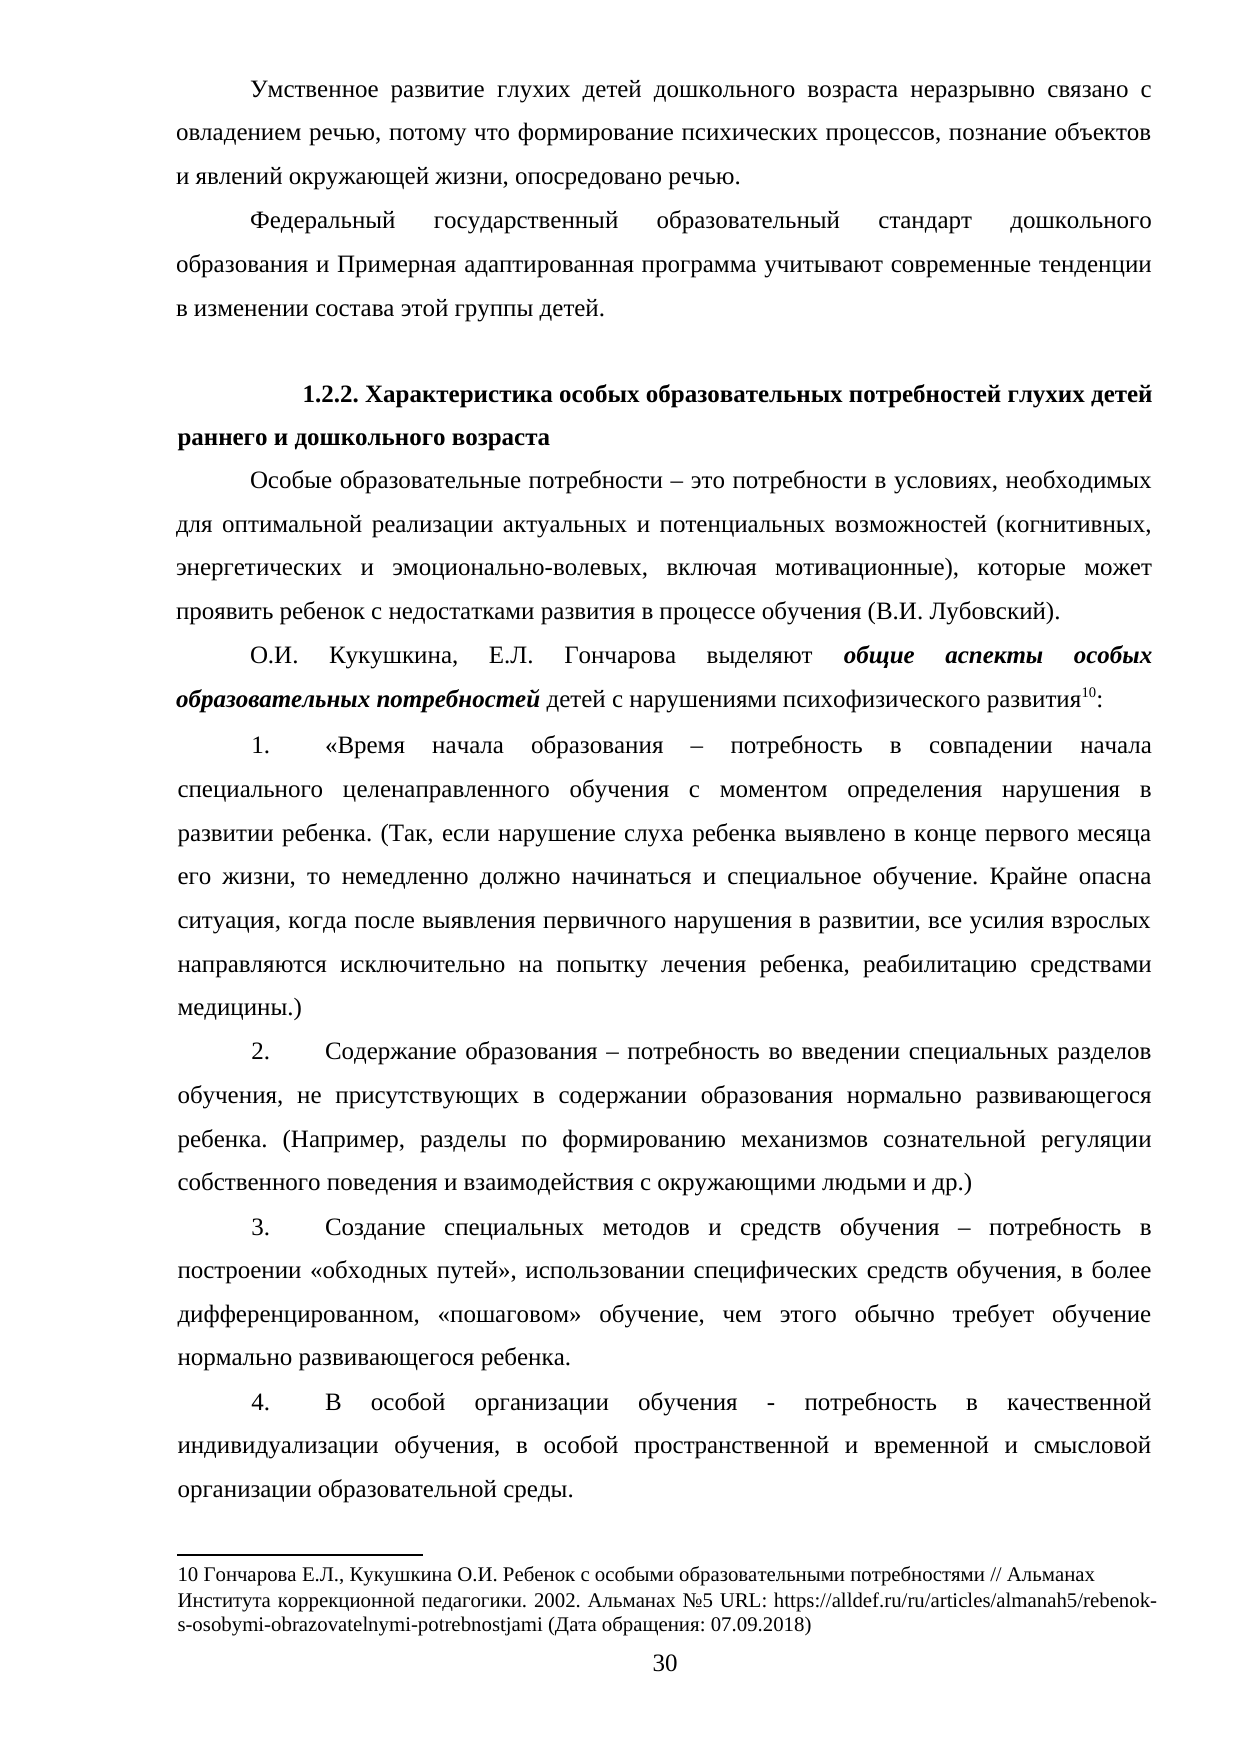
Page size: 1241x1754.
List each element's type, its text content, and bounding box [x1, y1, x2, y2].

text 1.2.2. Характеристика особых образовательных потребностей глухих детей [177, 379, 1153, 408]
text Федеральный государственный образовательный стандарт дошкольного образования и Примерная адаптированная программа учитывают современные тенденции в изменении состава этой группы детей. [176, 205, 1152, 321]
text Особые образовательные потребности – это потребности в условиях, необходимых для оптимальной реализации актуальных и потенциальных возможностей (когнитивных, энергетических и эмоционально-волевых, включая мотивационные), которые может проявить ребенок с недостатками развития в процессе обучения (В.И. Лубовский). [176, 465, 1152, 625]
subtitle раннего и дошкольного возраста [177, 422, 1153, 451]
list Создание специальных методов и средств обучения – потребность в построении «обходных путей», использовании специфических средств обучения, в более дифференцированном, «пошаговом» обучение, чем этого обычно требует обучение нормально развивающегося ребенка. [177, 1212, 1152, 1371]
list «Время начала образования – потребность в совпадении начала специального целенаправленного обучения с моментом определения нарушения в развитии ребенка. (Так, если нарушение слуха ребенка выявлено в конце первого месяца его жизни, то немедленно должно начинаться и специальное обучение. Крайне опасна ситуация, когда после выявления первичного нарушения в развитии, все усилия взрослых направляются исключительно на попытку лечения ребенка, реабилитацию средствами медицины.) [177, 730, 1152, 1021]
list В особой организации обучения - потребность в качественной индивидуализации обучения, в особой пространственной и временной и смысловой организации образовательной среды. [177, 1387, 1152, 1503]
text О.И. Кукушкина, Е.Л. Гончарова выделяют общие аспекты особых образовательных потребностей детей с нарушениями психофизического развития: [176, 640, 1152, 713]
text Умственное развитие глухих детей дошкольного возраста неразрывно связано с овладением речью, потому что формирование психических процессов, познание объектов и явлений окружающей жизни, опосредовано речью. [176, 74, 1152, 190]
list Содержание образования – потребность во введении специальных разделов обучения, не присутствующих в содержании образования нормально развивающегося ребенка. (Например, разделы по формированию механизмов сознательной регуляции собственного поведения и взаимодействия с окружающими людьми и др.) [177, 1036, 1152, 1196]
